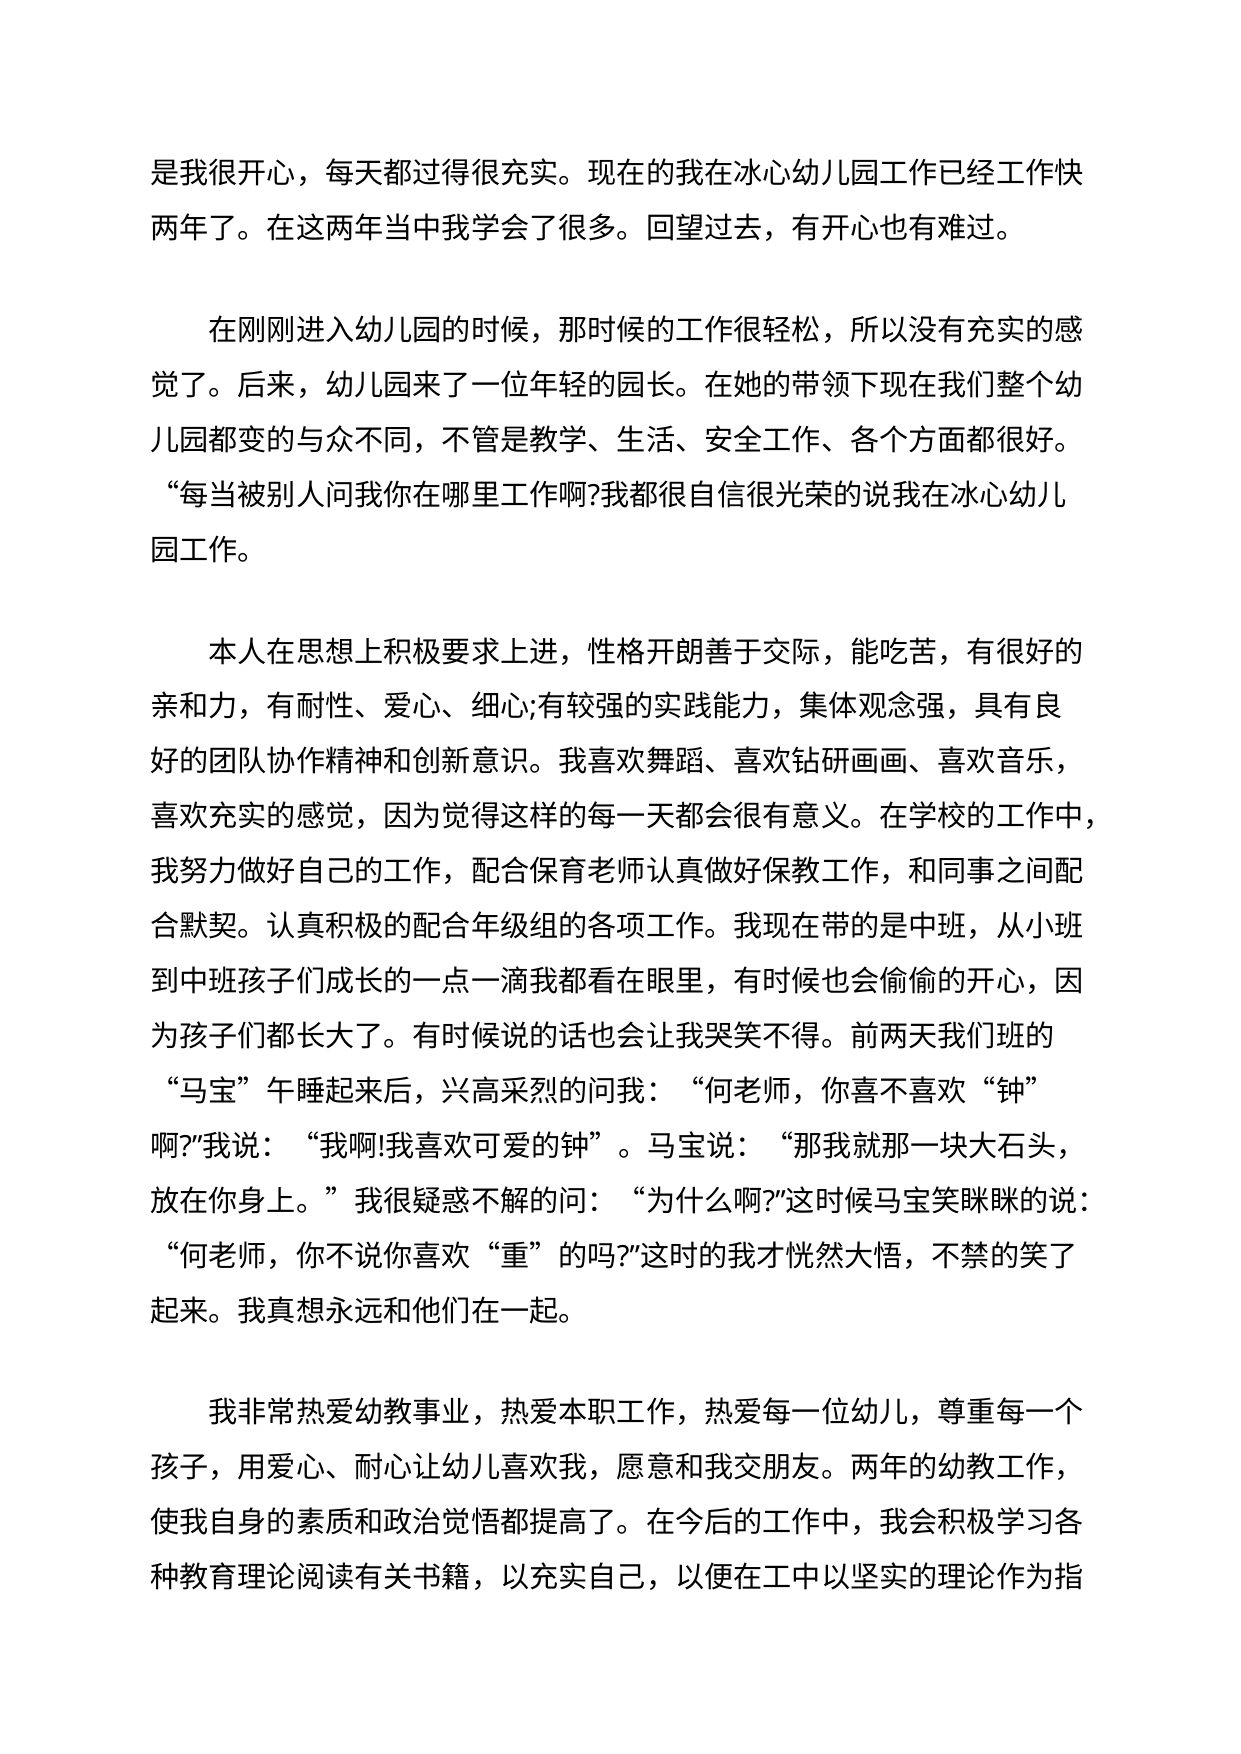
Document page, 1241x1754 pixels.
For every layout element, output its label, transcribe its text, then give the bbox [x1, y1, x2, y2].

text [150, 1389, 1090, 1596]
text 在刚刚进入幼儿园的时候，那时候的工作很轻松，所以没有充实的感觉了。后来，幼儿园来了一位年轻的园长。在她的带领下现在我们整个幼儿园都变的与众不同，不管是教学、生活、安全工作、各个方面都很好。“每当被别人问我你在哪里工作啊?我都很自信很光荣的说我在冰心幼儿园工作。 [150, 307, 1090, 569]
text 本人在思想上积极要求上进，性格开朗善于交际，能吃苦，有很好的亲和力，有耐性、爱心、细心;有较强的实践能力，集体观念强，具有良好的团队协作精神和创新意识。我喜欢舞蹈、喜欢钻研画画、喜欢音乐，喜欢充实的感觉，因为觉得这样的每一天都会很有意义。在学校的工作中，我努力做好自己的工作，配合保育老师认真做好保教工作，和同事之间配合默契。认真积极的配合年级组的各项工作。我现在带的是中班，从小班到中班孩子们成长的一点一滴我都看在眼里，有时候也会偷偷的开心，因为孩子们都长大了。有时候说的话也会让我哭笑不得。前两天我们班的“马宝”午睡起来后，兴高采烈的问我：“何老师，你喜不喜欢“钟”啊?”我说：“我啊!我喜欢可爱的钟”。马宝说：“那我就那一块大石头，放在你身上。”我很疑惑不解的问：“为什么啊?”这时候马宝笑眯眯的说：“何老师，你不说你喜欢“重”的吗?”这时的我才恍然大悟，不禁的笑了起来。我真想永远和他们在一起。 [150, 628, 1090, 1329]
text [150, 150, 1090, 247]
